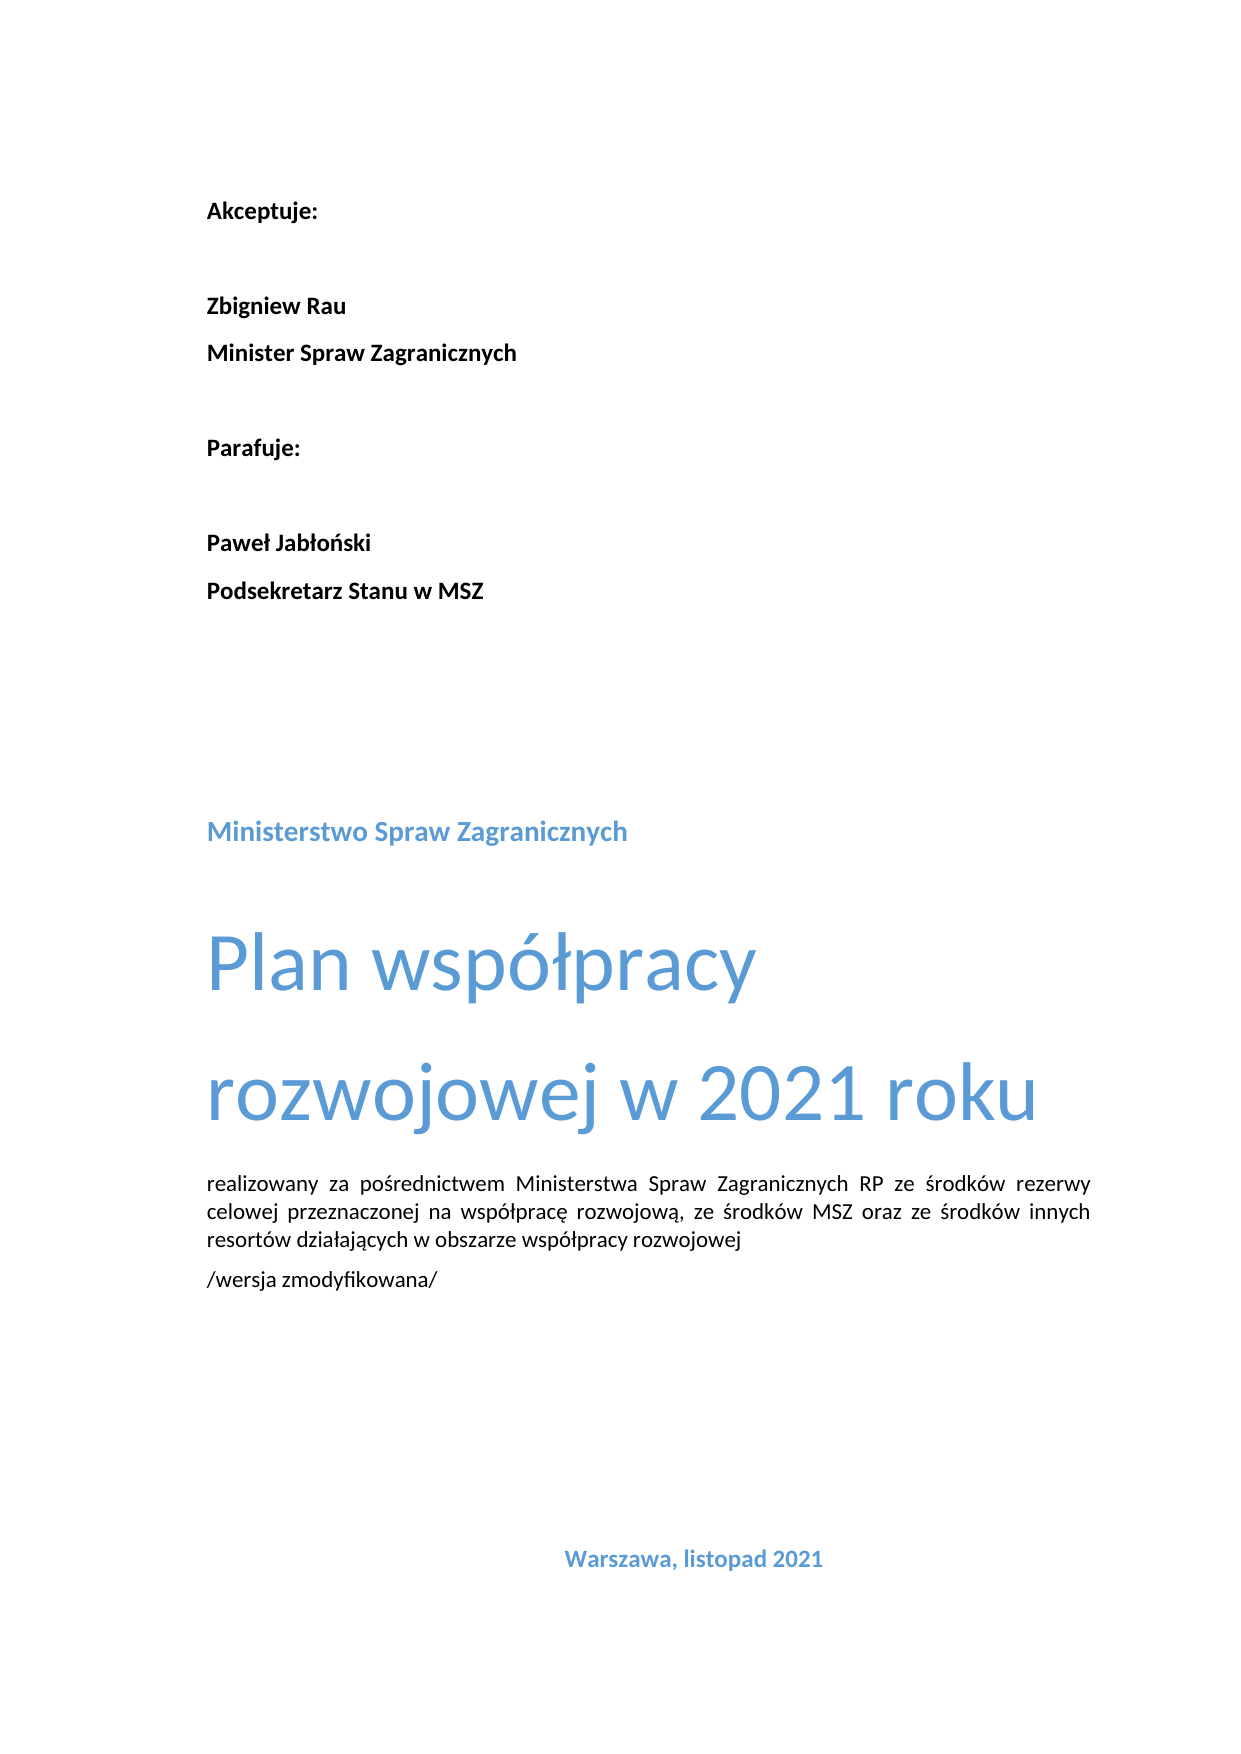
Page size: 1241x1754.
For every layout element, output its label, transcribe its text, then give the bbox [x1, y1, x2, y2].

text Plan współpracy [207, 910, 1093, 1012]
text Ministerstwo Spraw Zagranicznych [207, 813, 1093, 848]
text Minister Spraw Zagranicznych [207, 338, 1093, 368]
text Akceptuje: [207, 195, 1093, 226]
text realizowany za pośrednictwem Ministerstwa Spraw Zagranicznych RP ze środków rezerwy celowej przeznaczonej na współpracę rozwojową, ze środków MSZ oraz ze środków innych resortów działających w obszarze współpracy rozwojowej [207, 1169, 1093, 1253]
text Warszawa, listopad 2021 [221, 1543, 1093, 1574]
text Parafuje: [207, 433, 1093, 463]
text Paweł Jabłoński [207, 528, 1093, 558]
text rozwojowej w 2021 roku [207, 1039, 1093, 1141]
text Podsekretarz Stanu w MSZ [207, 575, 1093, 606]
text Zbigniew Rau [207, 290, 1093, 321]
text /wersja zmodyfikowana/ [148, 1265, 1093, 1293]
